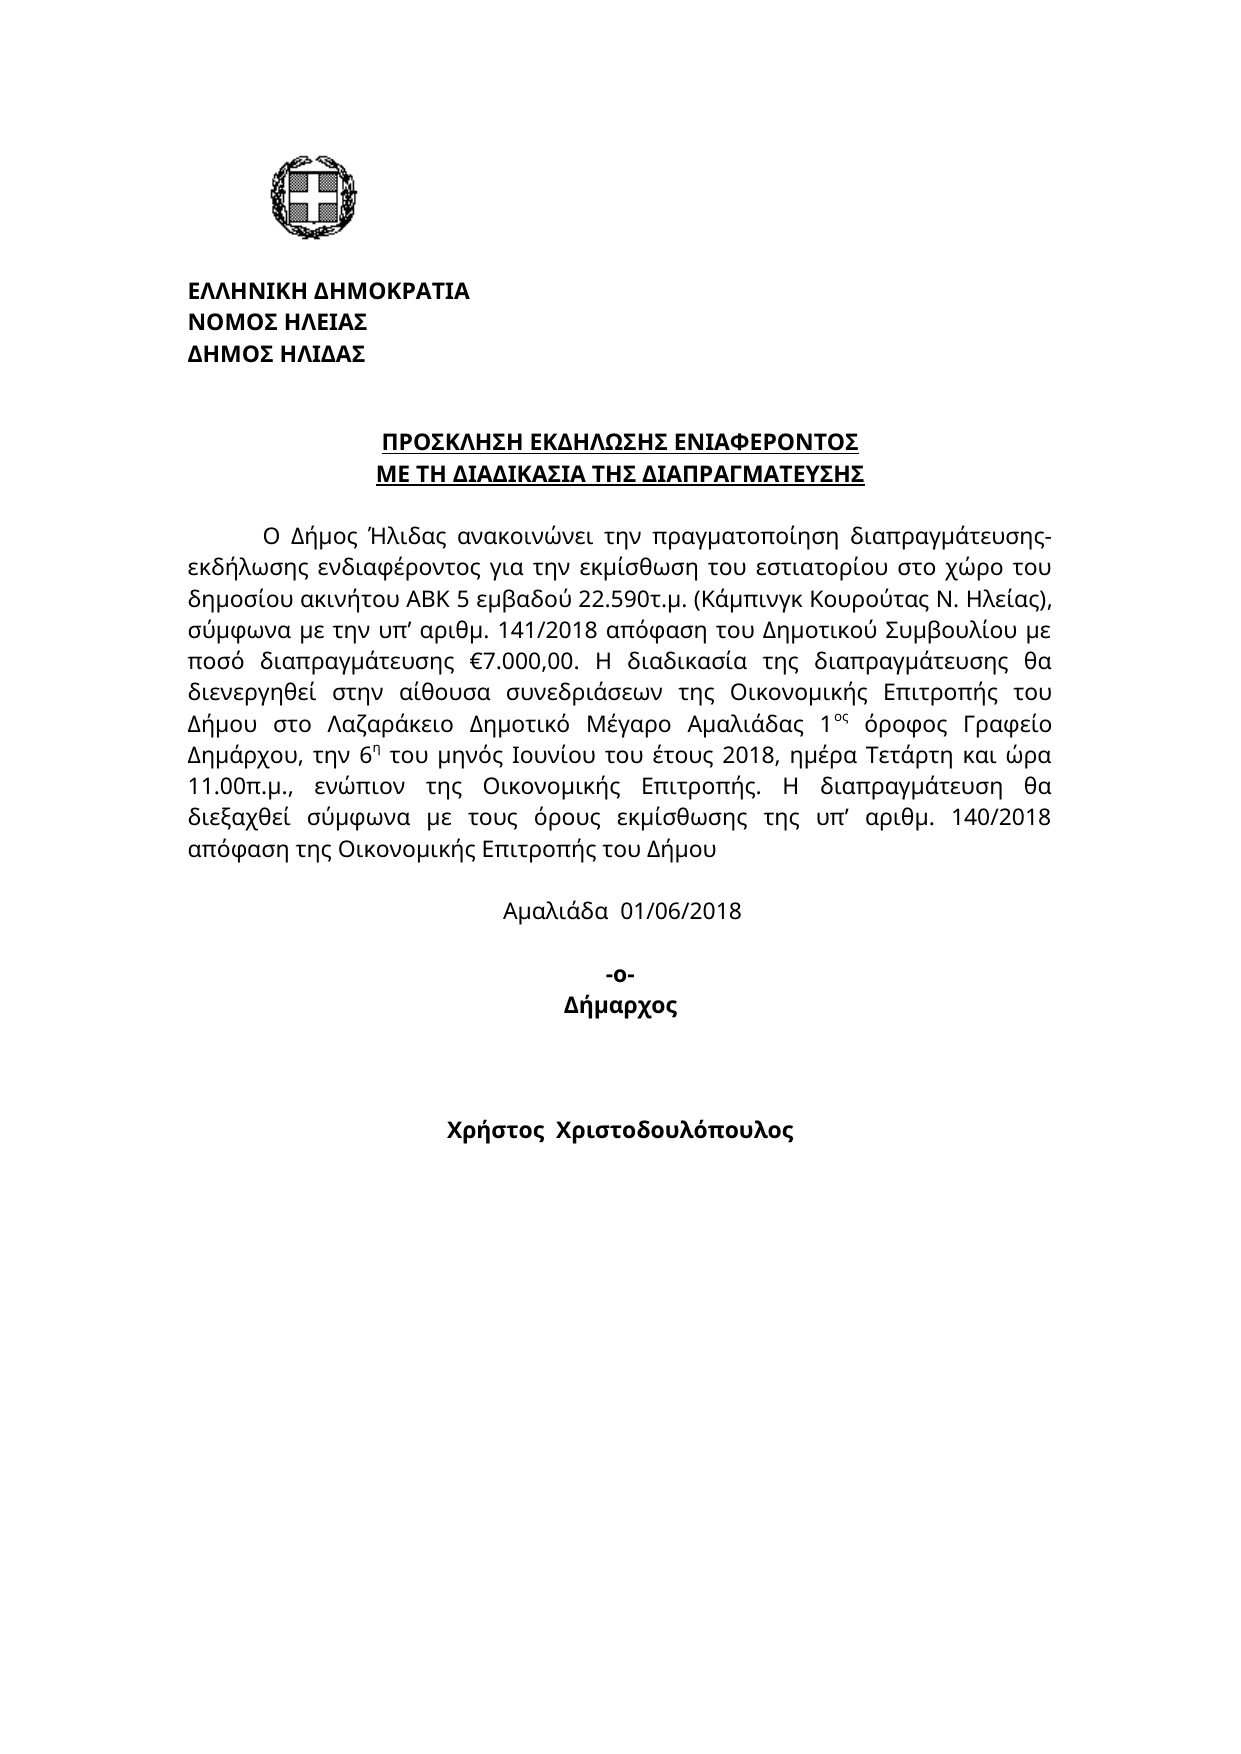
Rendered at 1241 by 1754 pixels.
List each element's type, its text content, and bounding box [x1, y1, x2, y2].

text Χρήστος Χριστοδουλόπουλος [187, 1114, 1053, 1145]
text ΔΗΜΟΣ ΗΛΙΔΑΣ [187, 337, 1053, 369]
text ΝΟΜΟΣ ΗΛΕΙΑΣ [187, 306, 1053, 337]
text Αμαλιάδα 01/06/2018 [187, 895, 1053, 926]
text -ο- [187, 957, 1053, 989]
text ΕΛΛΗΝΙΚΗ ΔΗΜΟΚΡΑΤΙΑ [187, 275, 1053, 306]
picture [225, 126, 399, 244]
text Ο Δήμος Ήλιδας ανακοινώνει την πραγματοποίηση διαπραγμάτευσης-εκδήλωσης ενδιαφέροντος για την εκμίσθωση του εστιατορίου στο χώρο του δημοσίου ακινήτου ΑΒΚ 5 εμβαδού 22.590τ.μ. (Κάμπινγκ Κουρούτας Ν. Ηλείας), σύμφωνα με την υπ’ αριθμ. 141/2018 απόφαση του Δημοτικού Συμβουλίου με ποσό διαπραγμάτευσης €7.000,00. Η διαδικασία της διαπραγμάτευσης θα διενεργηθεί στην αίθουσα συνεδριάσεων της Οικονομικής Επιτροπής του Δήμου στο Λαζαράκειο Δημοτικό Μέγαρο Αμαλιάδας 1ος όροφος Γραφείο Δημάρχου, την 6η του μηνός Ιουνίου του έτους 2018, ημέρα Τετάρτη και ώρα 11.00π.μ., ενώπιον της Οικονομικής Επιτροπής. Η διαπραγμάτευση θα διεξαχθεί σύμφωνα με τους όρους εκμίσθωσης της υπ’ αριθμ. 140/2018 απόφαση της Οικονομικής Επιτροπής του Δήμου [187, 520, 1053, 864]
subtitle ΠΡΟΣΚΛΗΣΗ ΕΚΔΗΛΩΣΗΣ ΕΝΙΑΦΕΡΟΝΤΟΣ [187, 426, 1053, 457]
text Δήμαρχος [187, 989, 1053, 1020]
subtitle ΜΕ ΤΗ ΔΙΑΔΙΚΑΣΙΑ ΤΗΣ ΔΙΑΠΡΑΓΜΑΤΕΥΣΗΣ [187, 457, 1053, 489]
